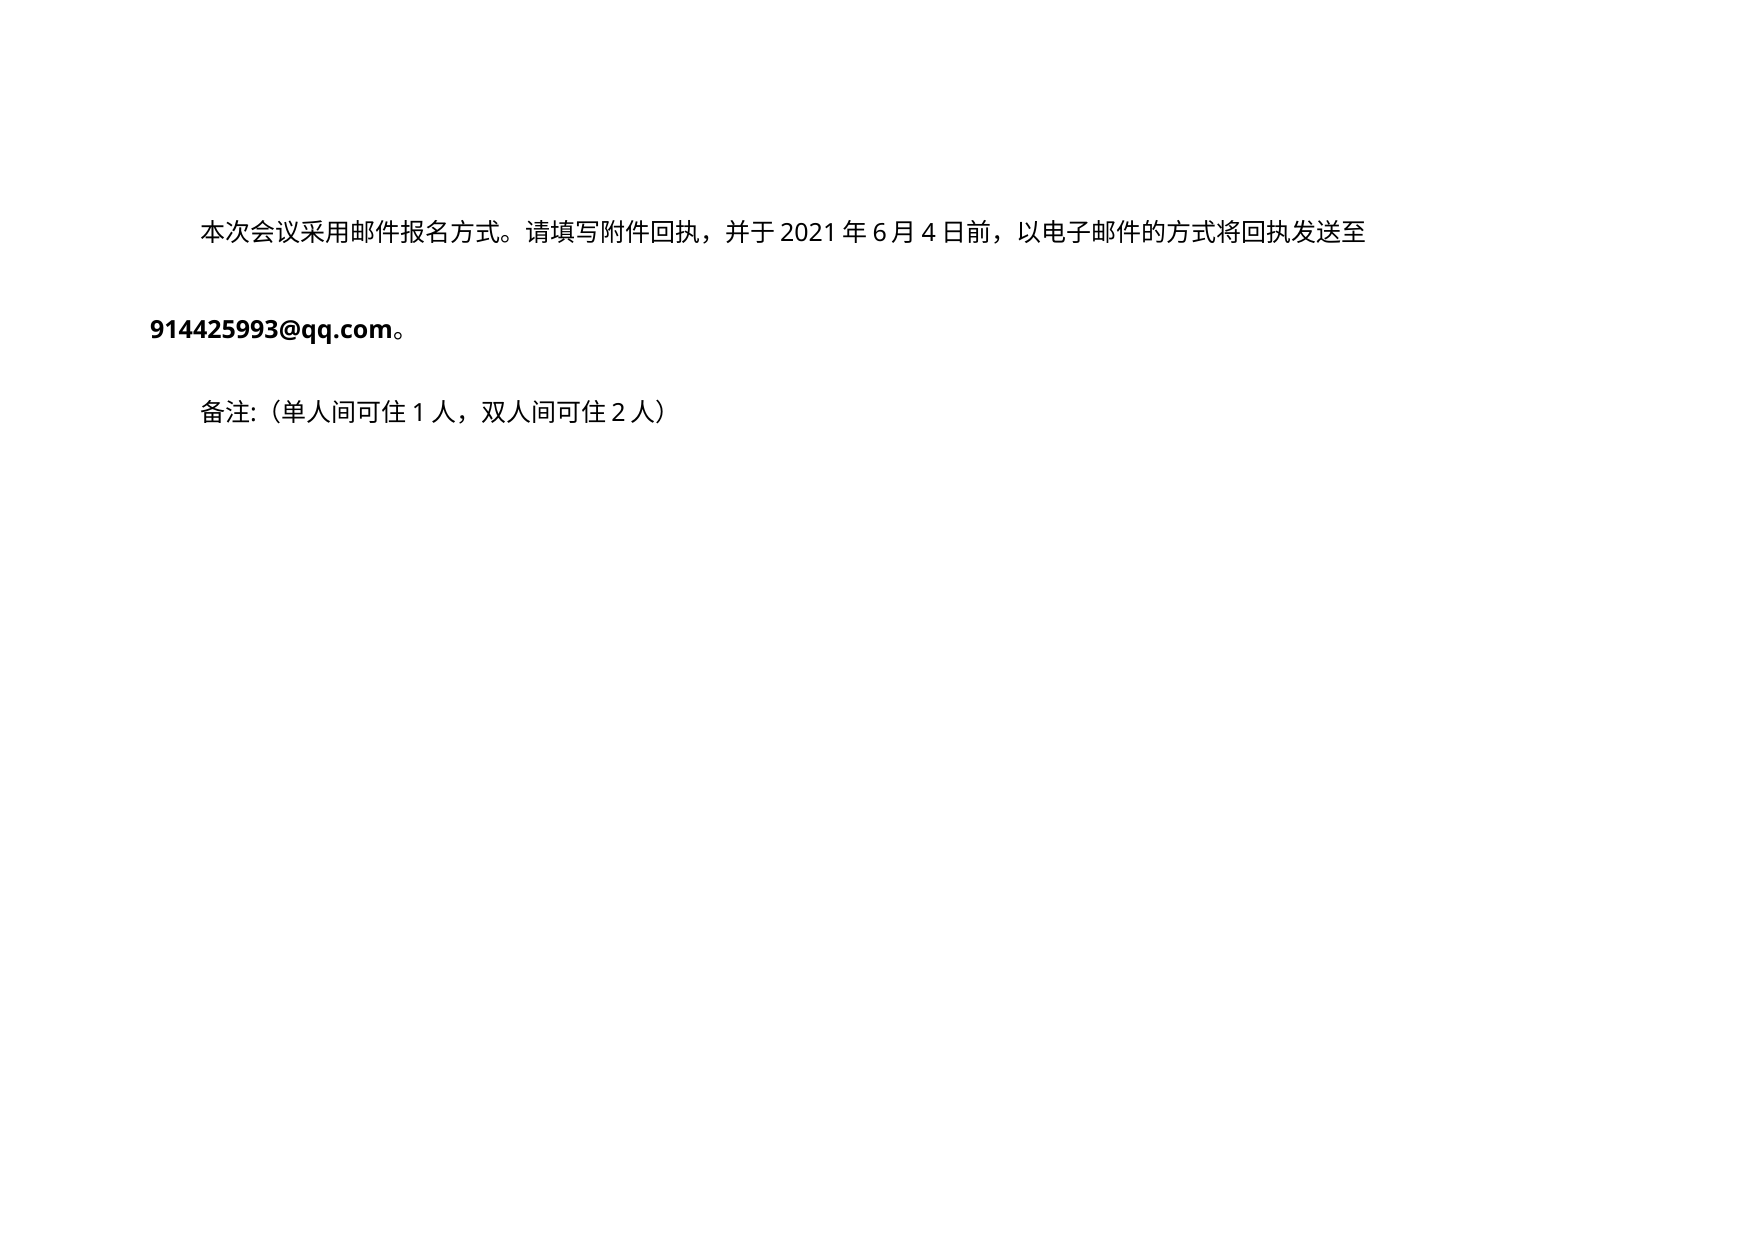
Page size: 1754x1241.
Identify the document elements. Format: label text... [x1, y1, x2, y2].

text 本次会议采用邮件报名方式。请填写附件回执，并于2021年6月4日前，以电子邮件的方式将回执发送至914425993@qq.com。 [150, 198, 1604, 360]
text 备注:（单人间可住1人，双人间可住2人） [150, 378, 1604, 443]
